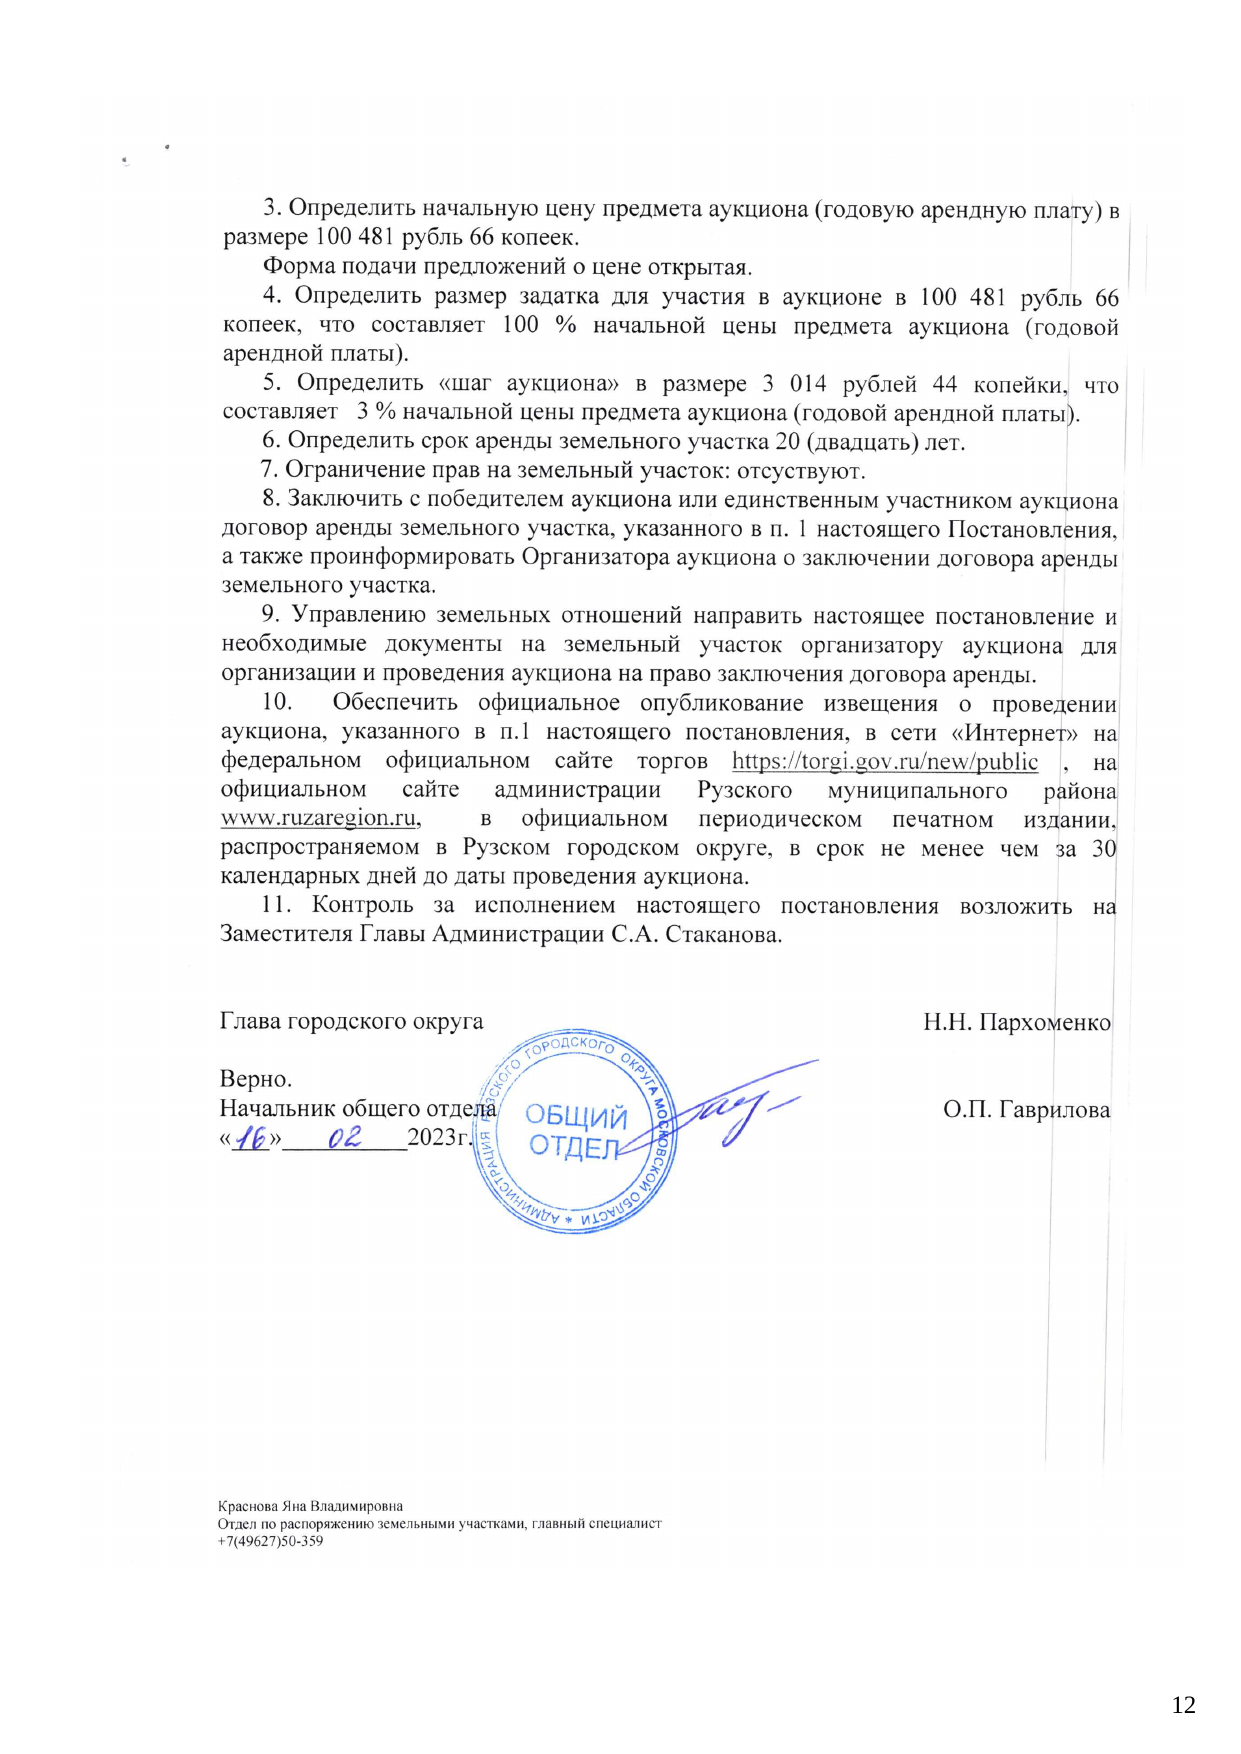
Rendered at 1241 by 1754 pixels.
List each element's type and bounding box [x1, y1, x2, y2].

picture [73, 88, 1184, 1573]
